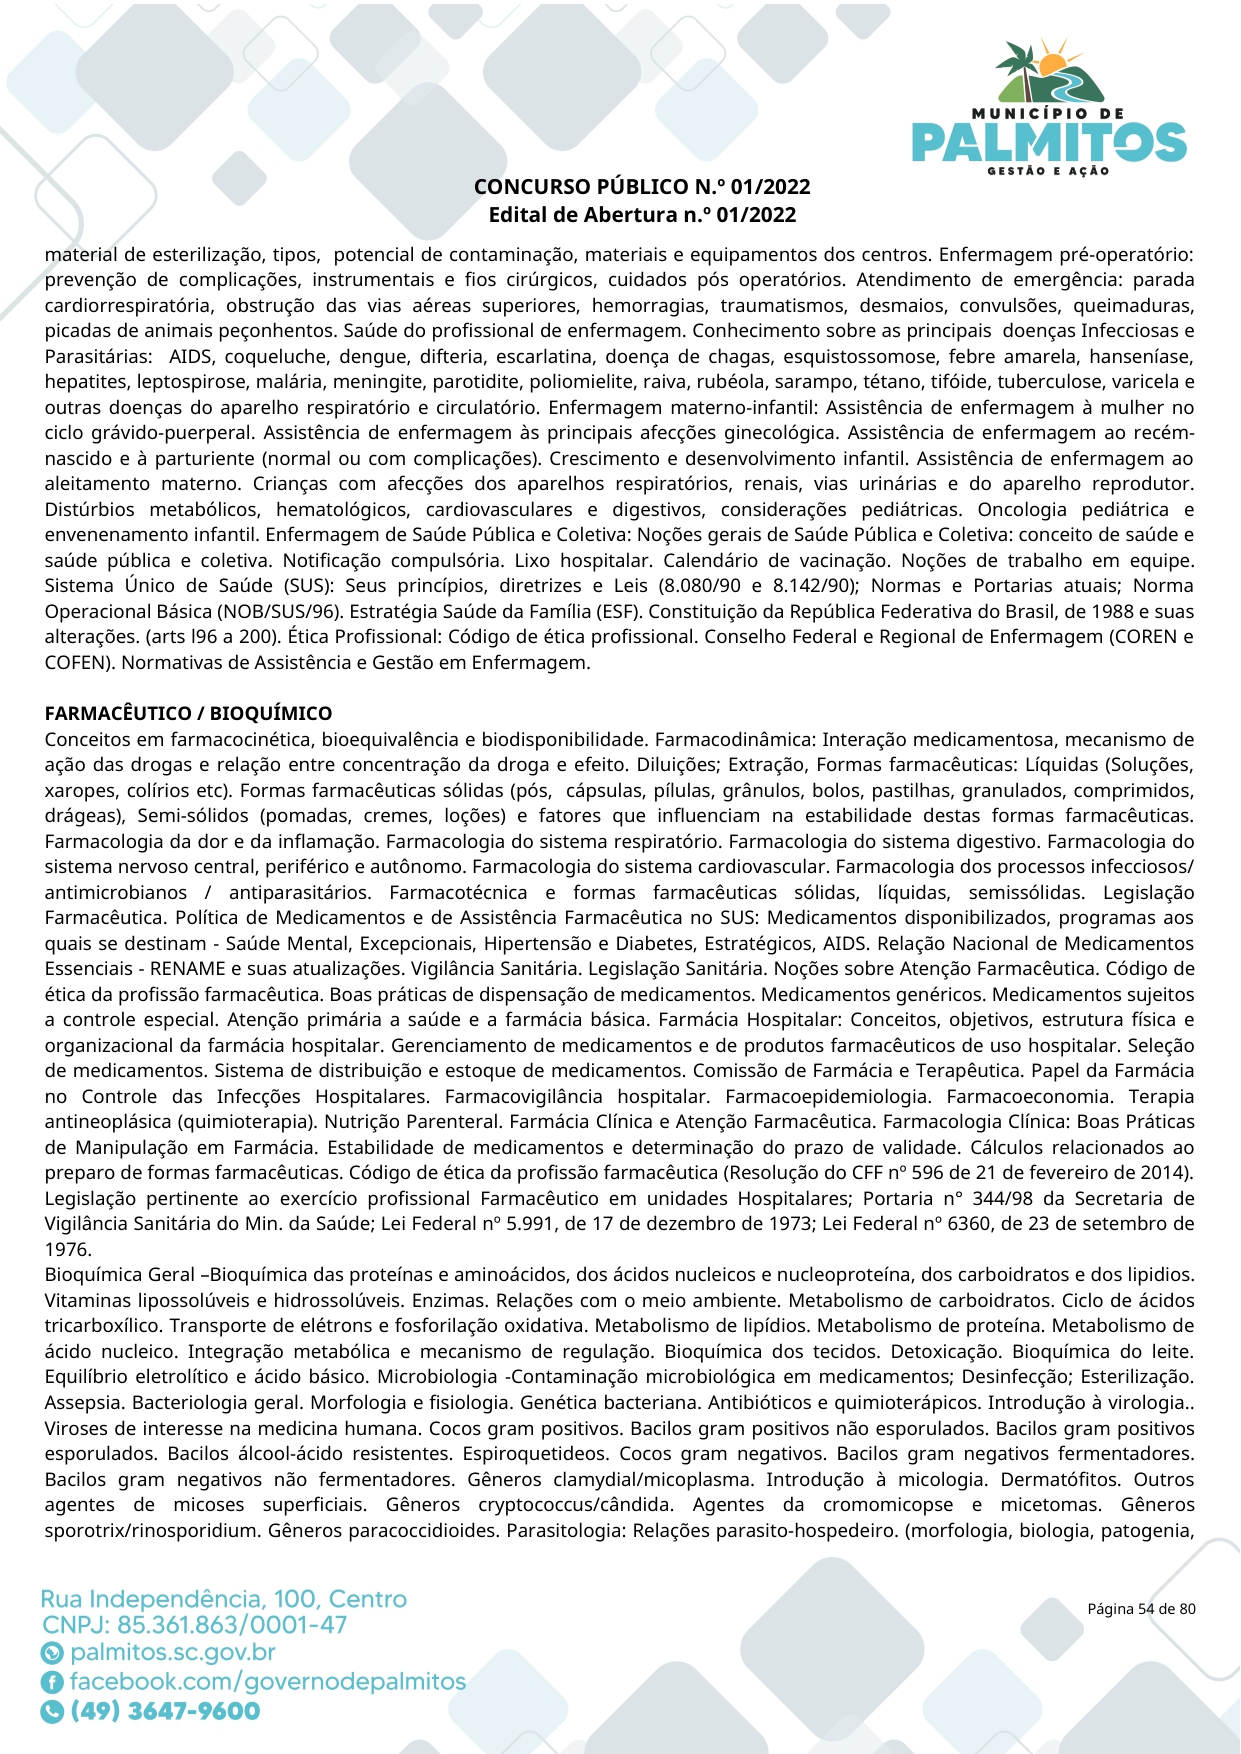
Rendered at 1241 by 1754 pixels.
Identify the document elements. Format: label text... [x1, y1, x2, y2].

text Conceitos em farmacocinética, bioequivalência e biodisponibilidade. Farmacodinâmica: Interação medicamentosa, mecanismo de ação das drogas e relação entre concentração da droga e efeito. Diluições; Extração, Formas farmacêuticas: Líquidas (Soluções, xaropes, colírios etc). Formas farmacêuticas sólidas (pós, cápsulas, pílulas, grânulos, bolos, pastilhas, granulados, comprimidos, drágeas), Semi-sólidos (pomadas, cremes, loções) e fatores que influenciam na estabilidade destas formas farmacêuticas. Farmacologia da dor e da inflamação. Farmacologia do sistema respiratório. Farmacologia do sistema digestivo. Farmacologia do sistema nervoso central, periférico e autônomo. Farmacologia do sistema cardiovascular. Farmacologia dos processos infecciosos/ antimicrobianos / antiparasitários. Farmacotécnica e formas farmacêuticas sólidas, líquidas, semissólidas. Legislação Farmacêutica. Política de Medicamentos e de Assistência Farmacêutica no SUS: Medicamentos disponibilizados, programas aos quais se destinam - Saúde Mental, Excepcionais, Hipertensão e Diabetes, Estratégicos, AIDS. Relação Nacional de Medicamentos Essenciais - RENAME e suas atualizações. Vigilância Sanitária. Legislação Sanitária. Noções sobre Atenção Farmacêutica. Código de ética da profissão farmacêutica. Boas práticas de dispensação de medicamentos. Medicamentos genéricos. Medicamentos sujeitos a controle especial. Atenção primária a saúde e a farmácia básica. Farmácia Hospitalar: Conceitos, objetivos, estrutura física e organizacional da farmácia hospitalar. Gerenciamento de medicamentos e de produtos farmacêuticos de uso hospitalar. Seleção de medicamentos. Sistema de distribuição e estoque de medicamentos. Comissão de Farmácia e Terapêutica. Papel da Farmácia no Controle das Infecções Hospitalares. Farmacovigilância hospitalar. Farmacoepidemiologia. Farmacoeconomia. Terapia antineoplásica (quimioterapia). Nutrição Parenteral. Farmácia Clínica e Atenção Farmacêutica. Farmacologia Clínica: Boas Práticas de Manipulação de medicamentos e determinação do prazo de validade. Cálculos relacionados ao preparo de formas farmacêuticas. Código de ética da profissão farmacêutica (Resolução do CFF nº 596 de 21 de fevereiro de 2014). Legislação pertinente ao exercício profissional Farmacêutico ; Portaria n° 344/98 da Secretaria de Vigilância Sanitária do Min. da Saúde; Lei Federal nº 5.991, de 17 de dezembro de 1973; Lei Federal nº 6360, de 23 de setembro de 1976. [44, 726, 1196, 1262]
text FARMACÊUTICO / BIOQUÍMICO [44, 700, 1196, 726]
picture [0, 4, 1241, 1754]
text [44, 241, 1196, 675]
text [44, 1262, 1196, 1542]
